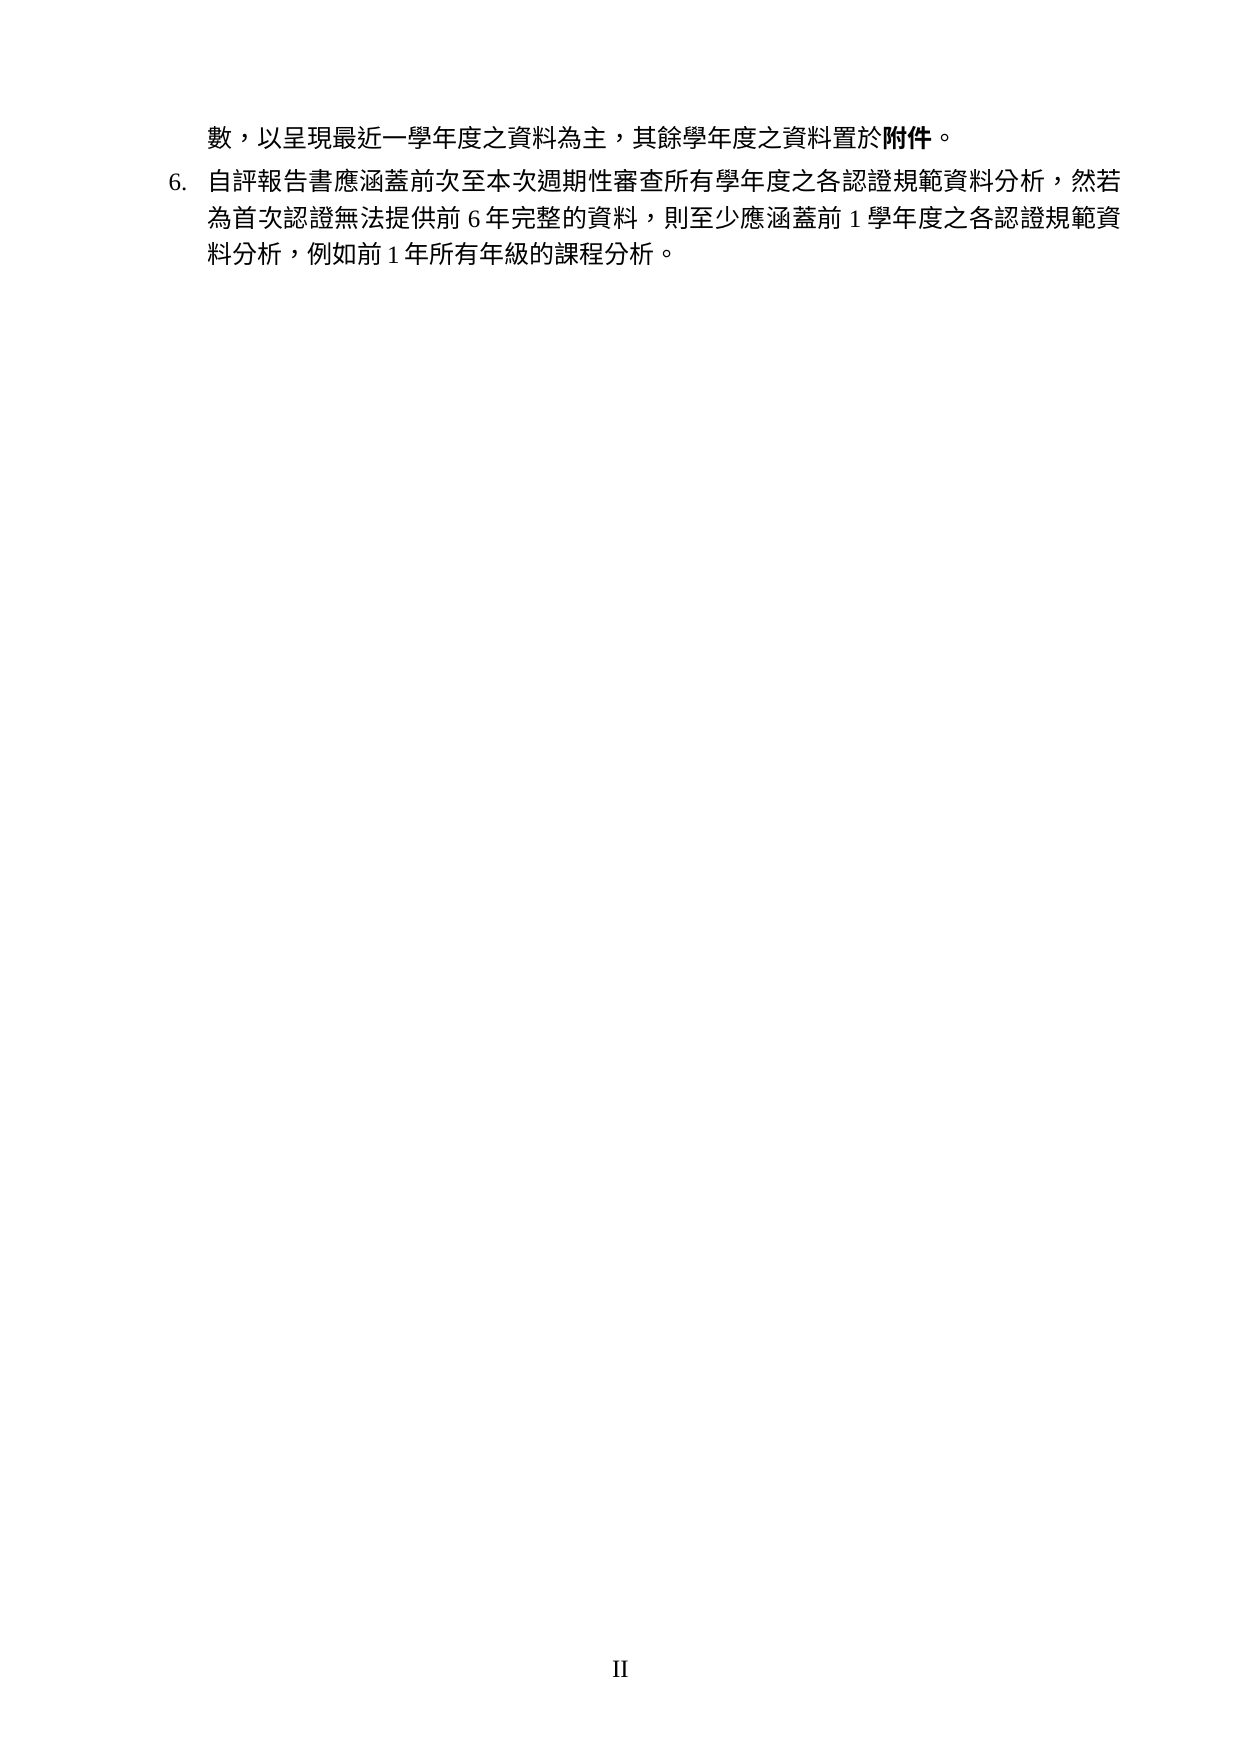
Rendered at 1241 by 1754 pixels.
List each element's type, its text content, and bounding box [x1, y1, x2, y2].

list 自評報告書應涵蓋前次至本次週期性審查所有學年度之各認證規範資料分析，然若為首次認證無法提供前6年完整的資料，則至少應涵蓋前1學年度之各認證規範資料分析，例如前1年所有年級的課程分析。 [168, 162, 1122, 271]
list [168, 118, 1122, 154]
